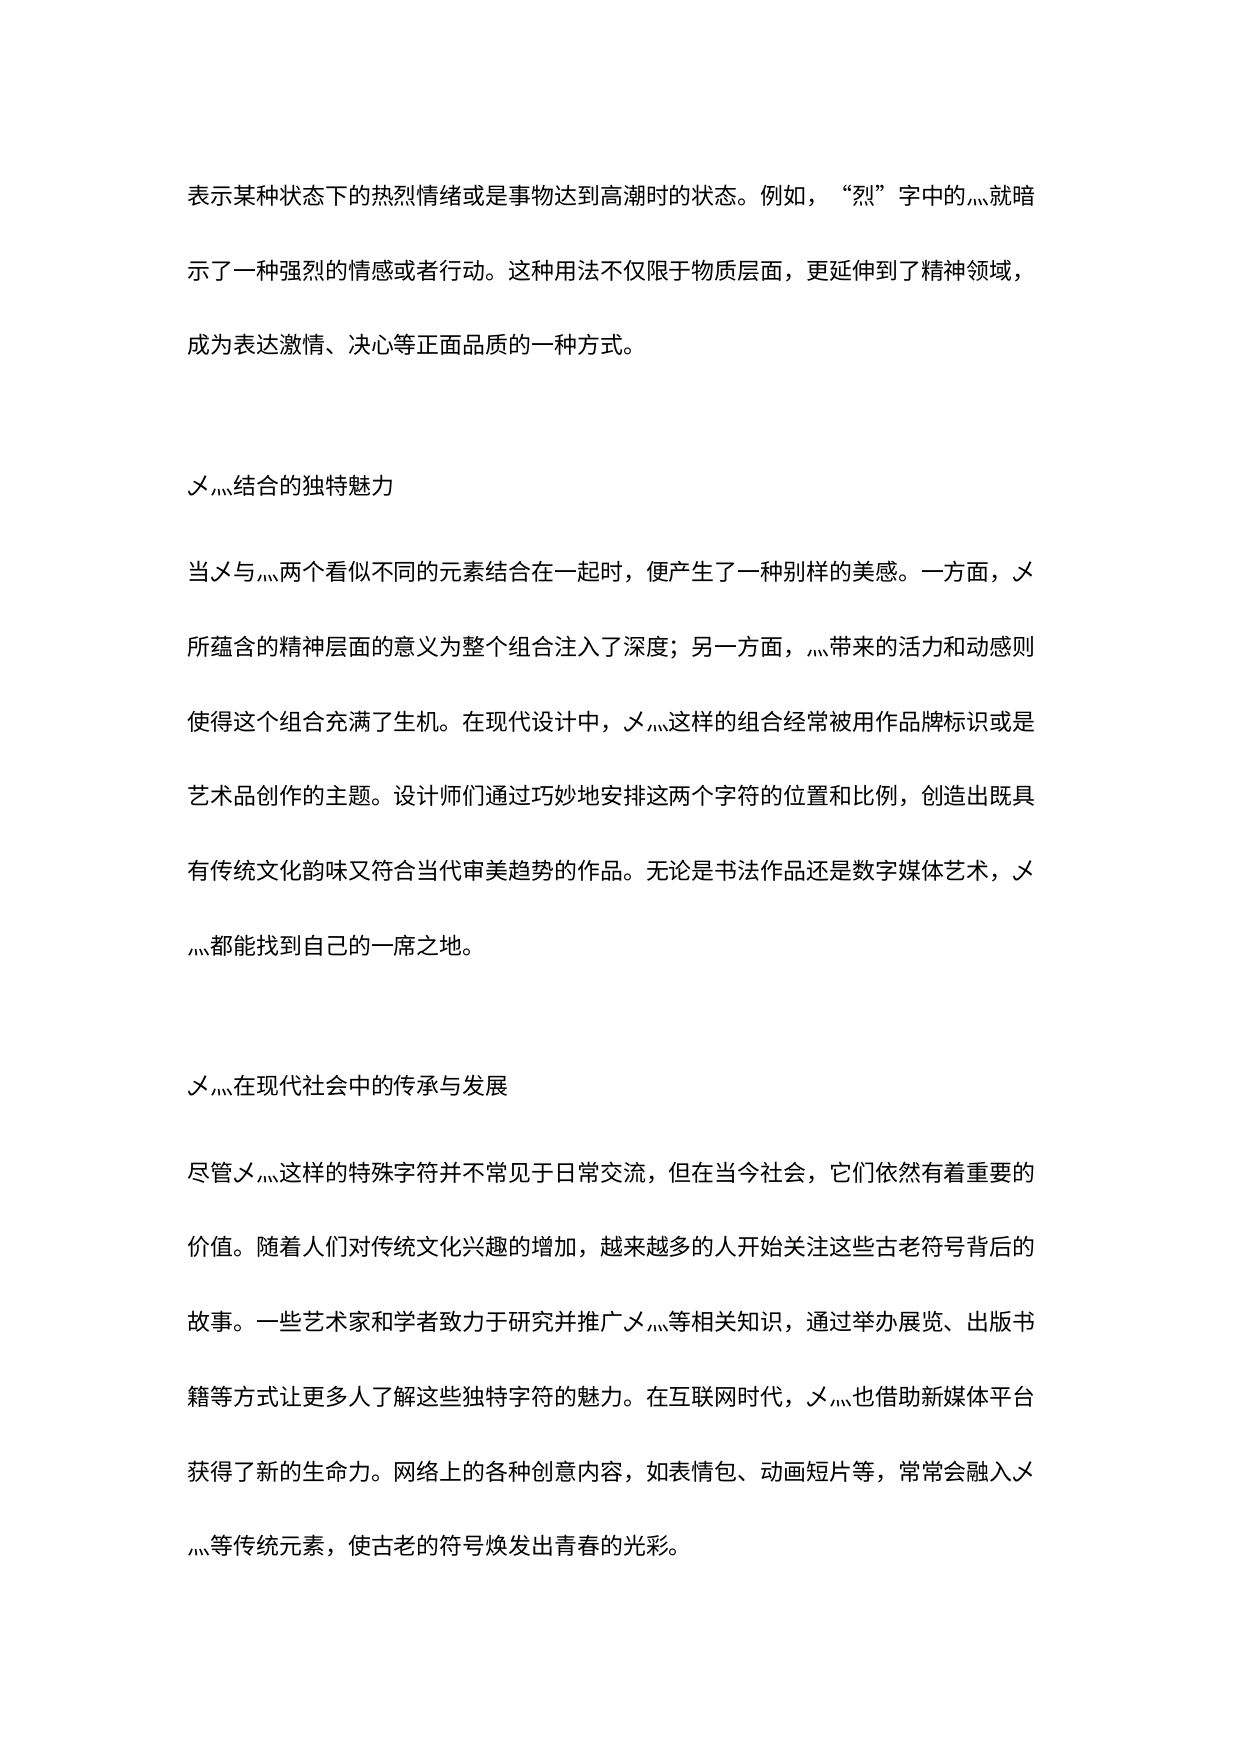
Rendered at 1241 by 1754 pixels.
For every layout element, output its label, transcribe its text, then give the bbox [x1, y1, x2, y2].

text 乄灬结合的独特魅力 [187, 452, 1053, 517]
text 当乄与灬两个看似不同的元素结合在一起时，便产生了一种别样的美感。一方面，乄所蕴含的精神层面的意义为整个组合注入了深度；另一方面，灬带来的活力和动感则使得这个组合充满了生机。在现代设计中，乄灬这样的组合经常被用作品牌标识或是艺术品创作的主题。设计师们通过巧妙地安排这两个字符的位置和比例，创造出既具有传统文化韵味又符合当代审美趋势的作品。无论是书法作品还是数字媒体艺术，乄灬都能找到自己的一席之地。 [187, 538, 1053, 977]
text 乄灬在现代社会中的传承与发展 [187, 1052, 1053, 1117]
text 尽管乄灬这样的特殊字符并不常见于日常交流，但在当今社会，它们依然有着重要的价值。随着人们对传统文化兴趣的增加，越来越多的人开始关注这些古老符号背后的故事。一些艺术家和学者致力于研究并推广乄灬等相关知识，通过举办展览、出版书籍等方式让更多人了解这些独特字符的魅力。在互联网时代，乄灬也借助新媒体平台获得了新的生命力。网络上的各种创意内容，如表情包、动画短片等，常常会融入乄灬等传统元素，使古老的符号焕发出青春的光彩。 [187, 1139, 1053, 1577]
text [187, 162, 1053, 376]
